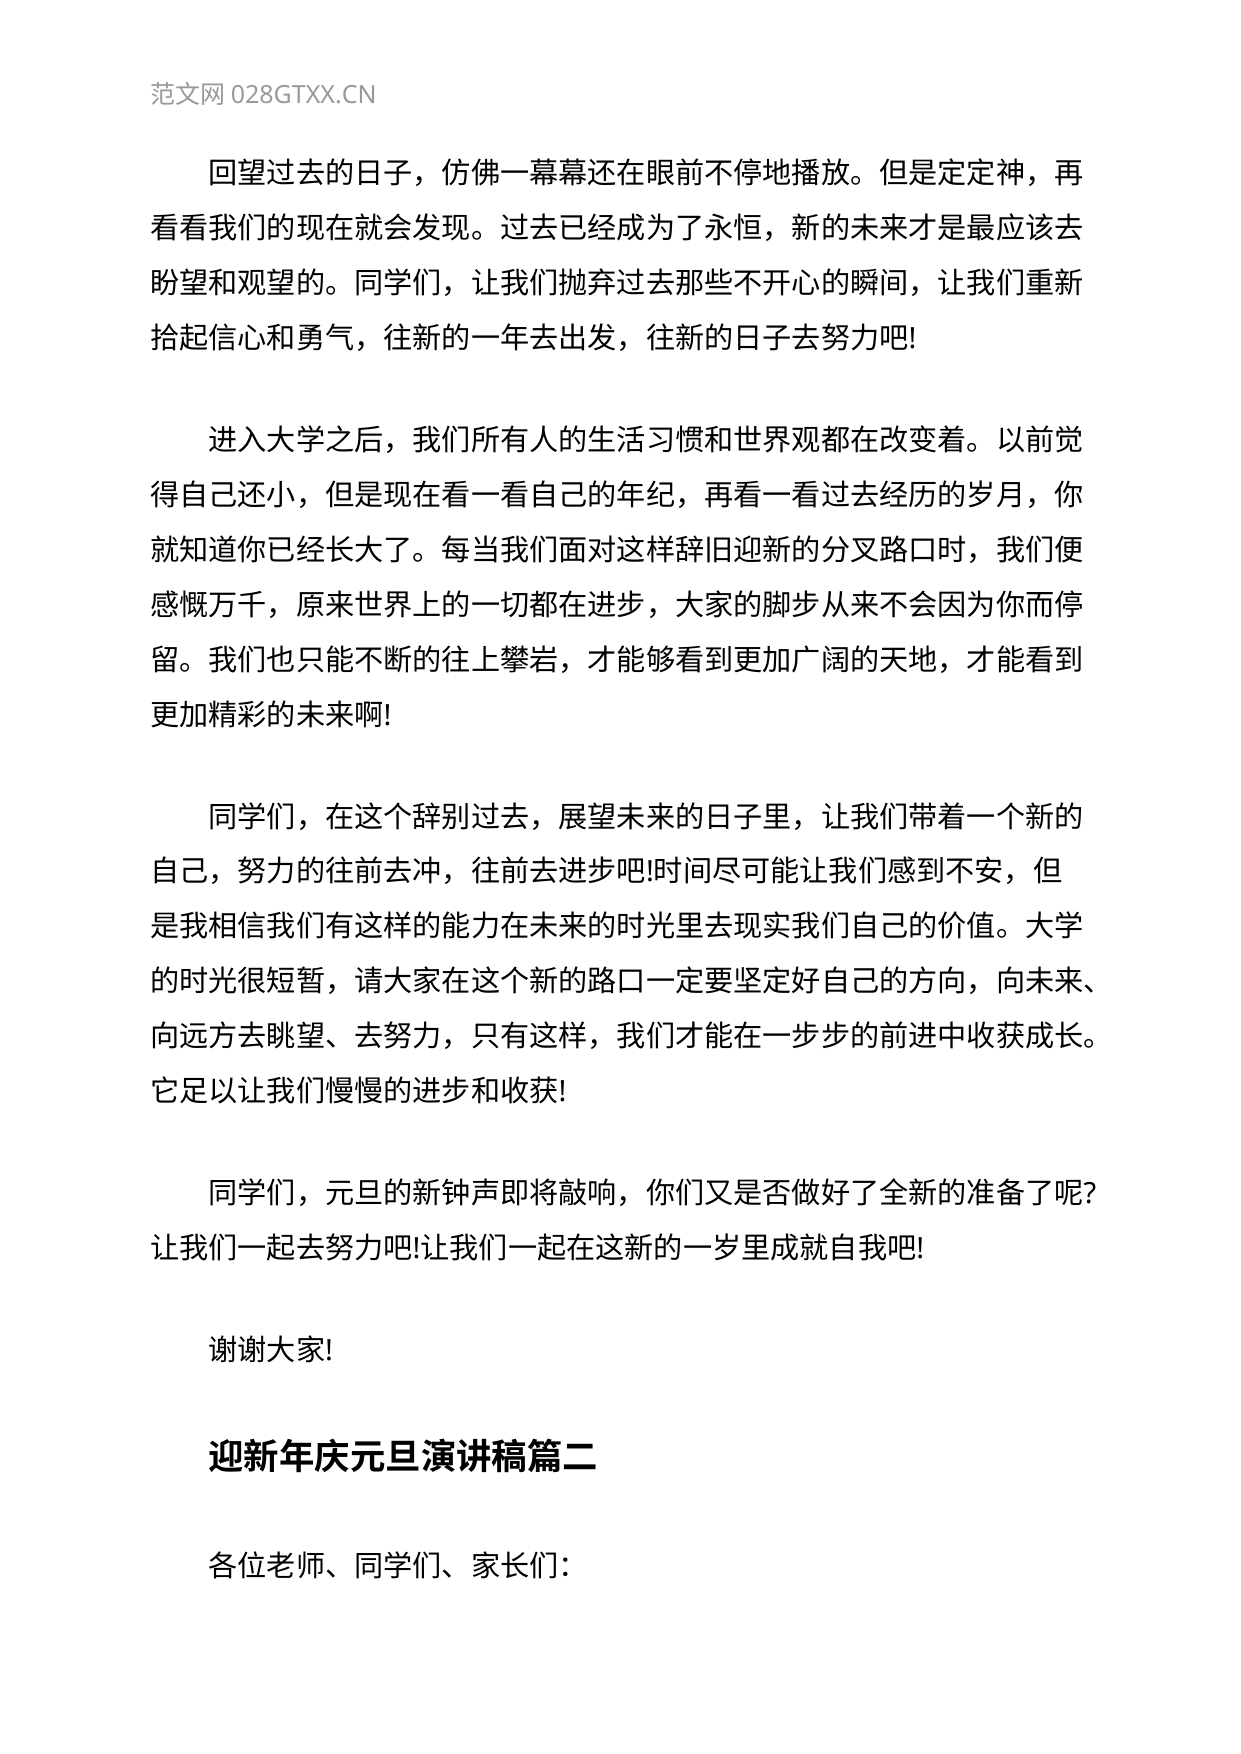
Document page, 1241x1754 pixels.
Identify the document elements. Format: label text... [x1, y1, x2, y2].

text 回望过去的日子，仿佛一幕幕还在眼前不停地播放。但是定定神，再看看我们的现在就会发现。过去已经成为了永恒，新的未来才是最应该去盼望和观望的。同学们，让我们抛弃过去那些不开心的瞬间，让我们重新拾起信心和勇气，往新的一年去出发，往新的日子去努力吧! [150, 150, 1090, 357]
text 谢谢大家! [150, 1327, 1090, 1369]
text 迎新年庆元旦演讲稿篇二 [150, 1429, 1090, 1480]
text 同学们，在这个辞别过去，展望未来的日子里，让我们带着一个新的自己，努力的往前去冲，往前去进步吧!时间尽可能让我们感到不安，但是我相信我们有这样的能力在未来的时光里去现实我们自己的价值。大学的时光很短暂，请大家在这个新的路口一定要坚定好自己的方向，向未来、向远方去眺望、去努力，只有这样，我们才能在一步步的前进中收获成长。它足以让我们慢慢的进步和收获! [150, 793, 1090, 1110]
text 同学们，元旦的新钟声即将敲响，你们又是否做好了全新的准备了呢?让我们一起去努力吧!让我们一起在这新的一岁里成就自我吧! [150, 1170, 1090, 1267]
text 各位老师、同学们、家长们： [150, 1542, 1090, 1584]
text 进入大学之后，我们所有人的生活习惯和世界观都在改变着。以前觉得自己还小，但是现在看一看自己的年纪，再看一看过去经历的岁月，你就知道你已经长大了。每当我们面对这样辞旧迎新的分叉路口时，我们便感慨万千，原来世界上的一切都在进步，大家的脚步从来不会因为你而停留。我们也只能不断的往上攀岩，才能够看到更加广阔的天地，才能看到更加精彩的未来啊! [150, 417, 1090, 733]
